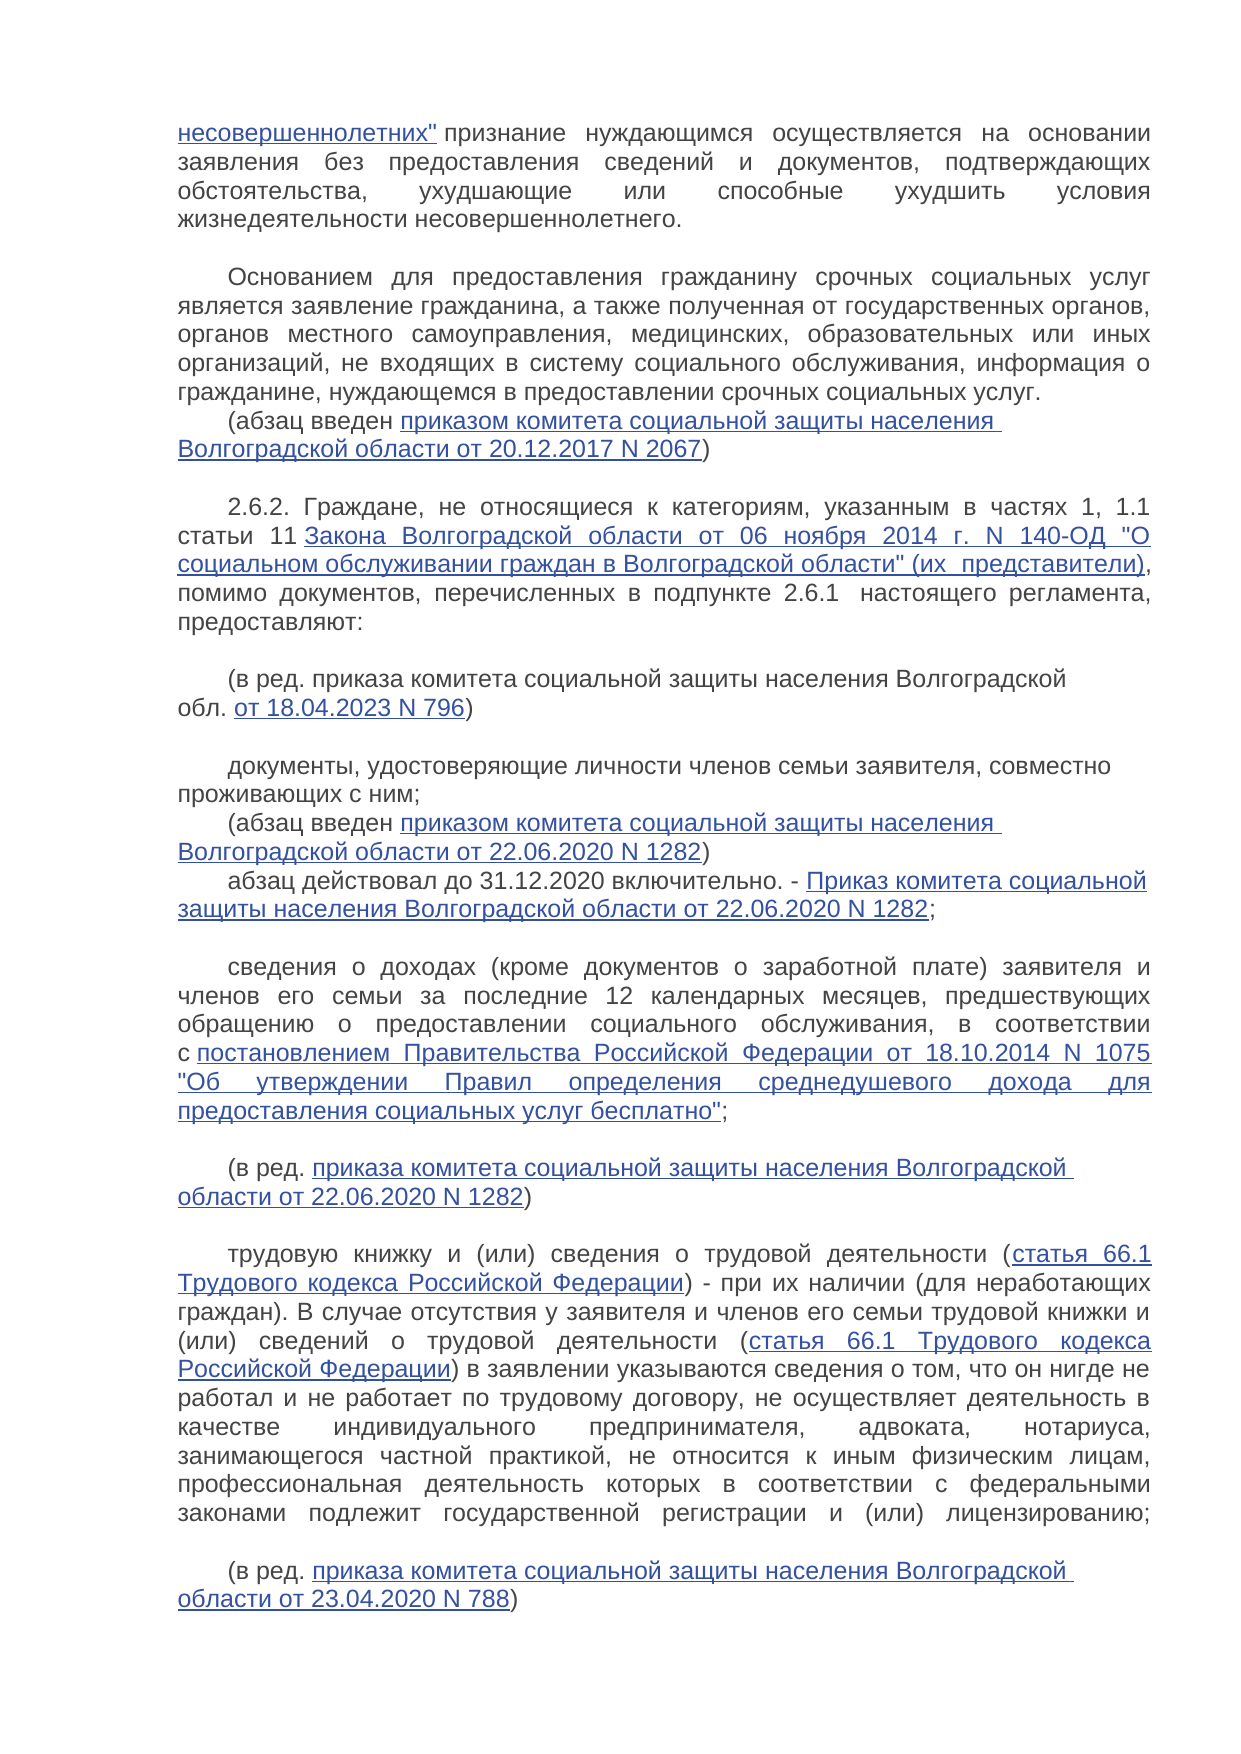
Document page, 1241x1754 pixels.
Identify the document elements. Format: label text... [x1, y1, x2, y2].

text (в ред. приказа комитета социальной защиты населения Волгоградской области от 22.06.2020 N 1282) [177, 1153, 1152, 1239]
text сведения о доходах (кроме документов о заработной плате) заявителя и членов его семьи за последние 12 календарных месяцев, предшествующих обращению о предоставлении социального обслуживания, в соответствии с постановлением Правительства Российской Федерации от 18.10.2014 N 1075 "Об утверждении Правил определения среднедушевого дохода для предоставления социальных услуг бесплатно"; [177, 1093, 1152, 1124]
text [177, 118, 1152, 233]
text (абзац введен приказом комитета социальной защиты населения Волгоградской области от 22.06.2020 N 1282) [177, 808, 1152, 866]
text (в ред. приказа комитета социальной защиты населения Волгоградской обл. от 18.04.2023 N 796) [177, 664, 1152, 751]
text Основанием для предоставления гражданину срочных социальных услуг является заявление гражданина, а также полученная от государственных органов, органов местного самоуправления, медицинских, образовательных или иных организаций, не входящих в систему социального обслуживания, информация о гражданине, нуждающемся в предоставлении срочных социальных услуг. [177, 262, 1152, 406]
text 2.6.2. Граждане, не относящиеся к категориям, указанным в частях 1, 1.1 статьи 11 Закона Волгоградской области от 06 ноября 2014 г. N 140-ОД "О социальном обслуживании граждан в Волгоградской области" (их представители), помимо документов, перечисленных в подпункте 2.6.1 настоящего регламента, предоставляют: [177, 492, 1152, 636]
text сведения о доходах (кроме документов о заработной плате) заявителя и членов его семьи за последние 12 календарных месяцев, предшествующих обращению о предоставлении социального обслуживания, в соответствии с постановлением Правительства Российской Федерации от 18.10.2014 N 1075 "Об утверждении Правил определения среднедушевого дохода для предоставления социальных услуг бесплатно"; [177, 952, 1152, 1092]
text документы, удостоверяющие личности членов семьи заявителя, совместно проживающих с ним; [177, 751, 1152, 808]
text трудовую книжку и (или) сведения о трудовой деятельности (статья 66.1 Трудового кодекса Российской Федерации) - при их наличии (для неработающих граждан). В случае отсутствия у заявителя и членов его семьи трудовой книжки и (или) сведений о трудовой деятельности (статья 66.1 Трудового кодекса Российской Федерации) в заявлении указываются сведения о том, что он нигде не работал и не работает по трудовому договору, не осуществляет деятельность в качестве индивидуального предпринимателя, адвоката, нотариуса, занимающегося частной практикой, не относится к иным физическим лицам, профессиональная деятельность которых в соответствии с федеральными законами подлежит государственной регистрации и (или) лицензированию; [177, 1239, 1152, 1556]
text (в ред. приказа комитета социальной защиты населения Волгоградской области от 23.04.2020 N 788) [177, 1556, 1152, 1642]
text (абзац введен приказом комитета социальной защиты населения Волгоградской области от 20.12.2017 N 2067) [177, 406, 1152, 492]
text абзац действовал до 31.12.2020 включительно. - Приказ комитета социальной защиты населения Волгоградской области от 22.06.2020 N 1282; [177, 866, 1152, 952]
